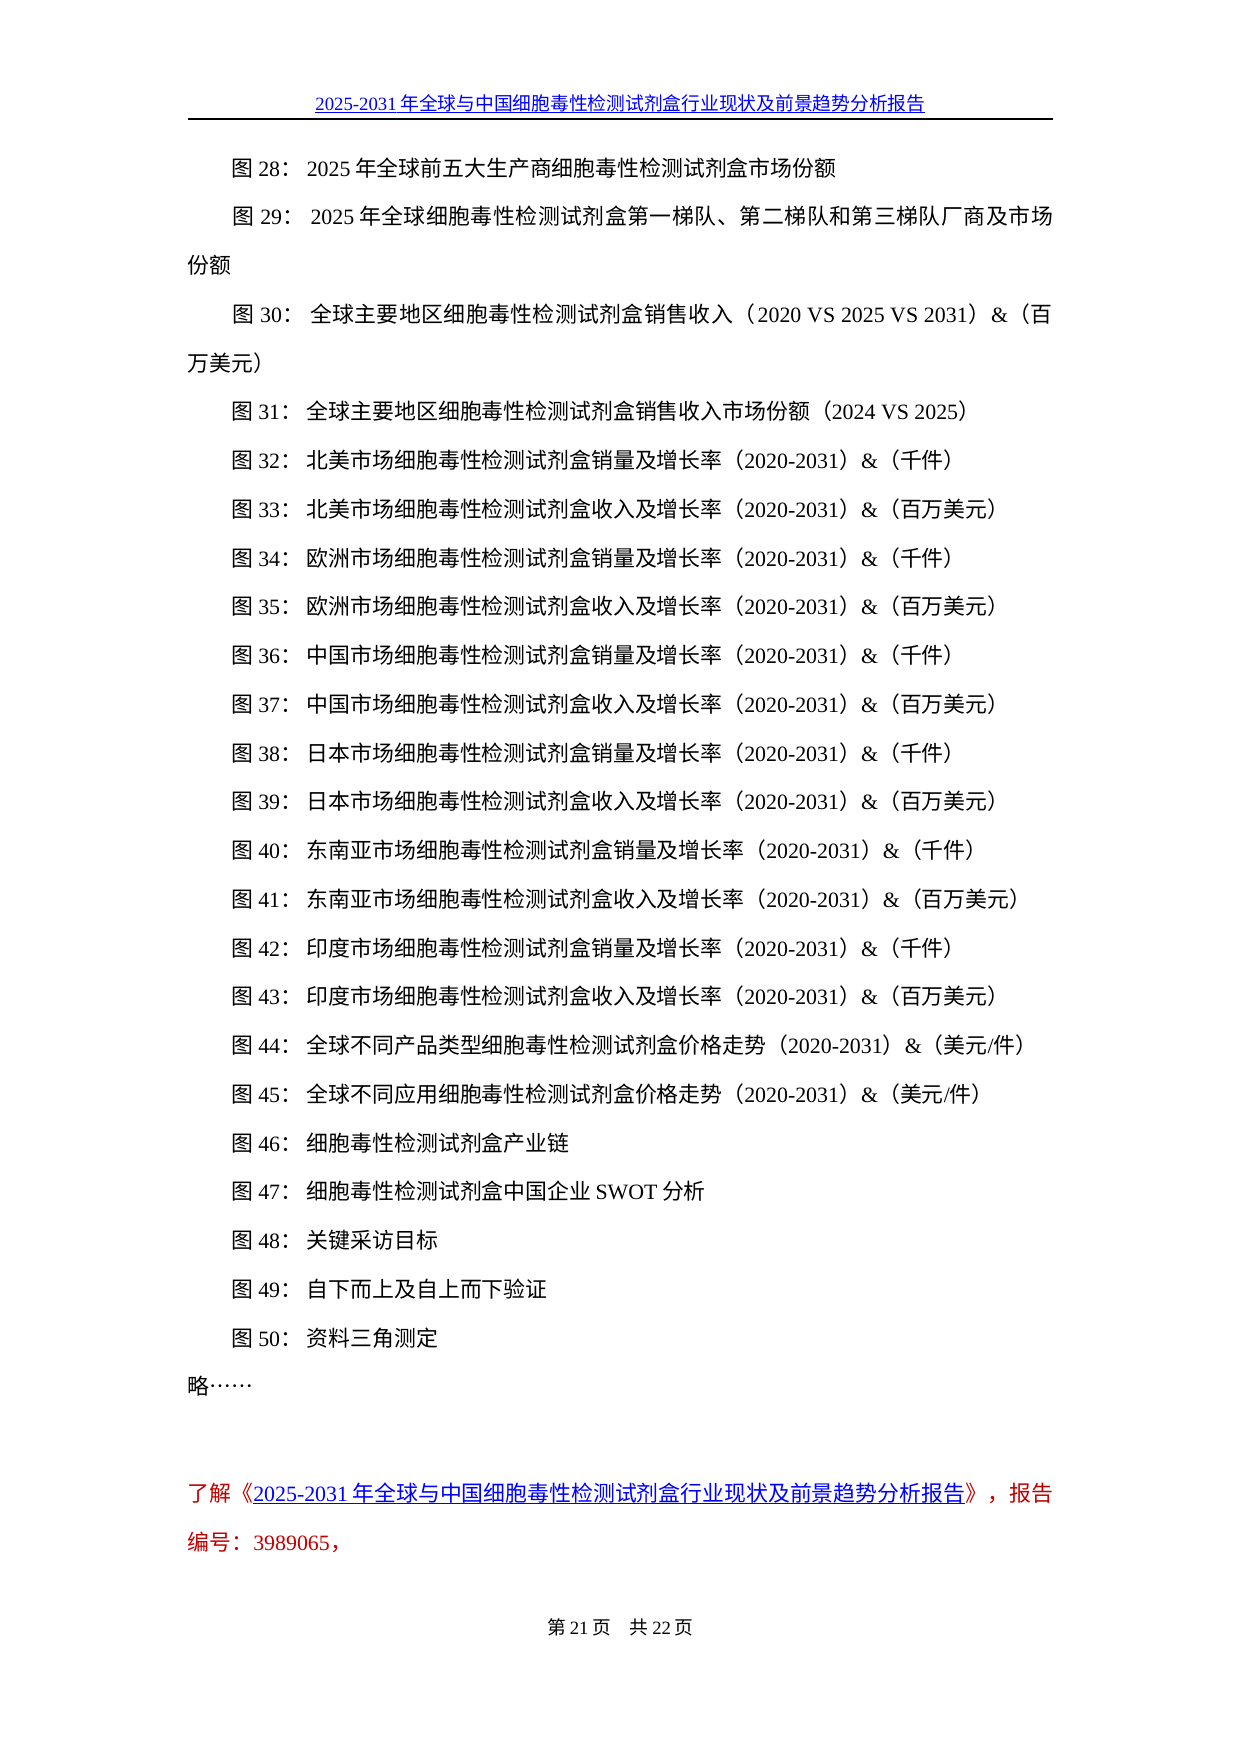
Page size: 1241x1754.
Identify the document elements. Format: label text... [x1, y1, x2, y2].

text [187, 150, 1053, 1401]
text 了解《2025-2031年全球与中国细胞毒性检测试剂盒行业现状及前景趋势分析报告》，报告编号：3989065， [187, 1475, 1053, 1557]
